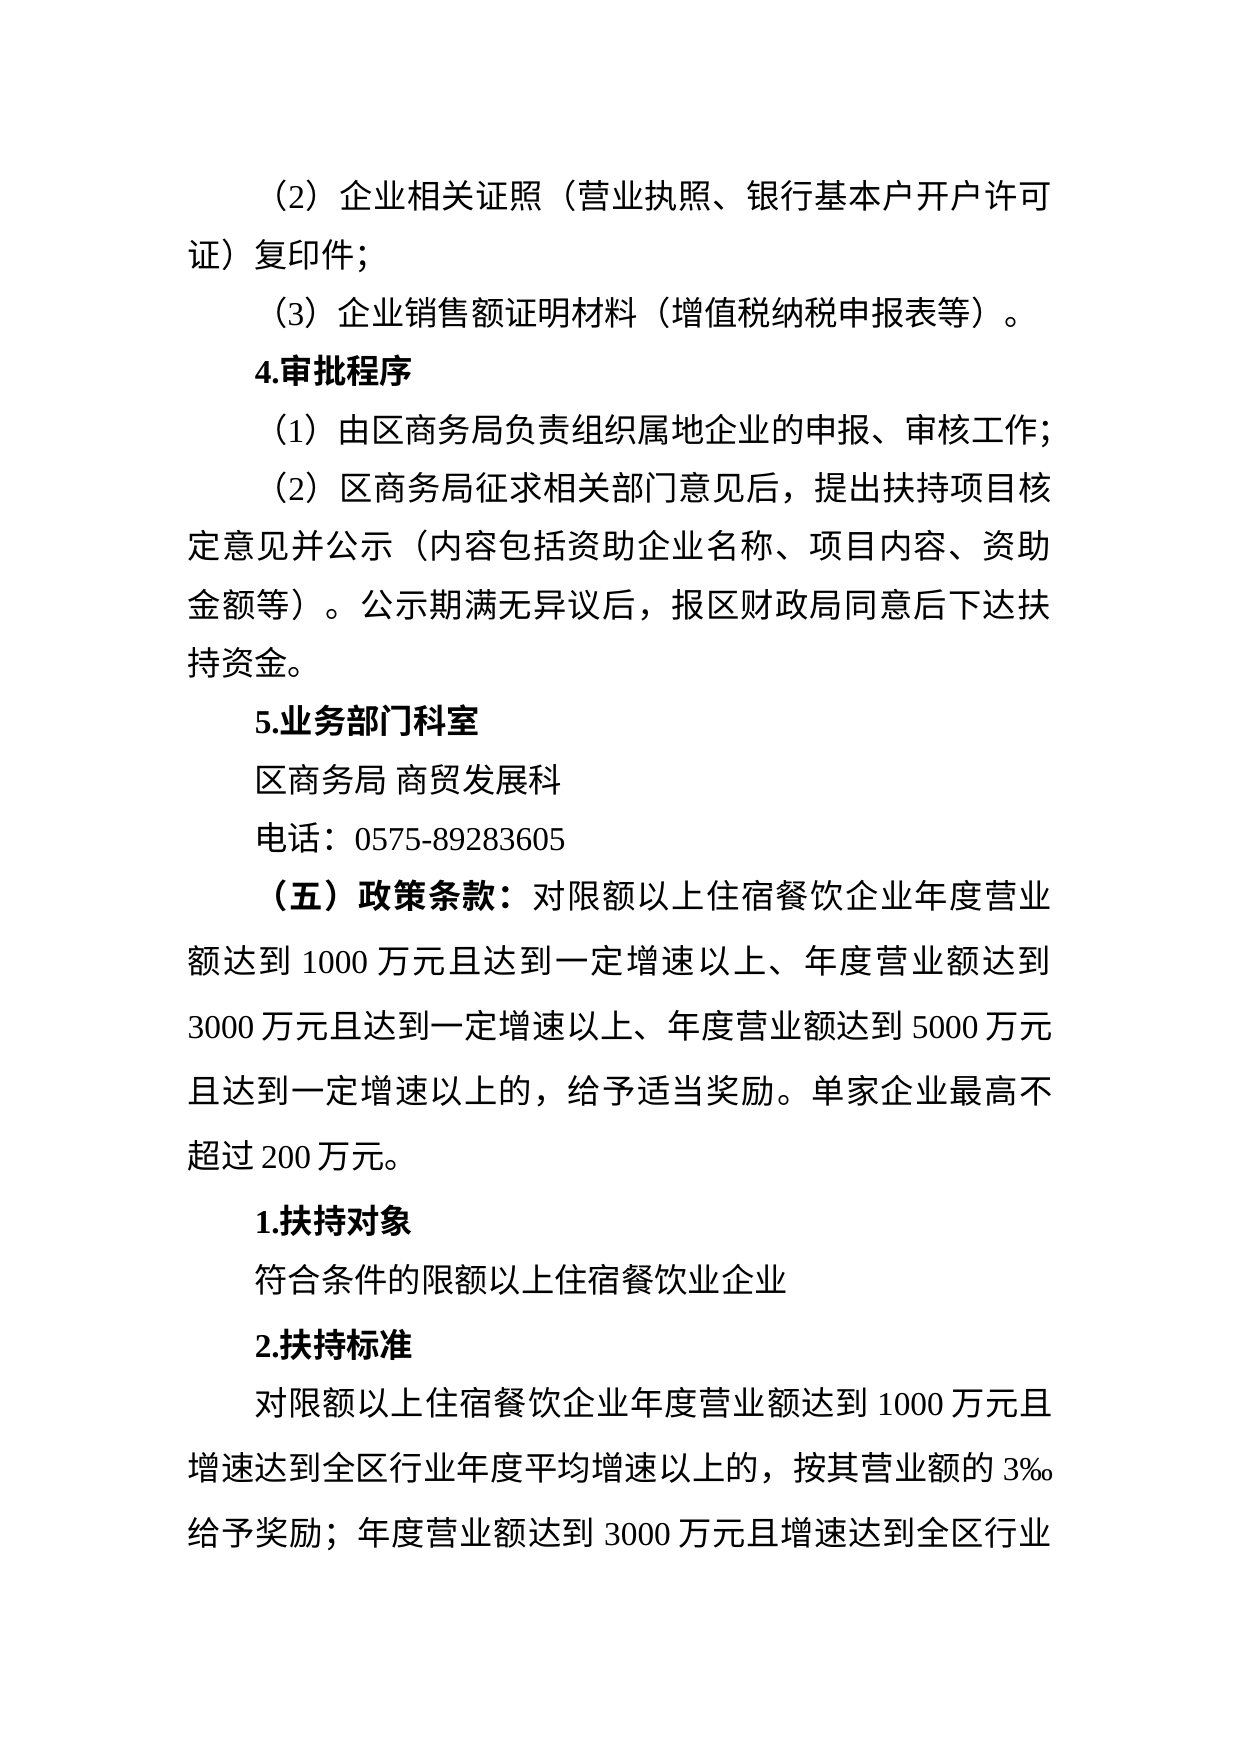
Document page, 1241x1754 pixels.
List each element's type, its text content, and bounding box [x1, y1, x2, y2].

text （3）企业销售额证明材料（增值税纳税申报表等）。 [187, 279, 1053, 337]
text 4.审批程序 [187, 337, 1053, 395]
list 符合条件的限额以上住宿餐饮业企业 [187, 1245, 1053, 1310]
text （2）企业相关证照（营业执照、银行基本户开户许可证）复印件； [187, 162, 1053, 279]
text 电话：0575-89283605 [187, 804, 1053, 862]
text 1.扶持对象 [187, 1187, 1053, 1245]
text （1）由区商务局负责组织属地企业的申报、审核工作； [187, 395, 1053, 454]
text 区商务局 商贸发展科 [187, 745, 1053, 804]
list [187, 1369, 1053, 1564]
list （五）政策条款：对限额以上住宿餐饮企业年度营业额达到1000万元且达到一定增速以上、年度营业额达到3000万元且达到一定增速以上、年度营业额达到5000万元且达到一定增速以上的，给予适当奖励。单家企业最高不超过200万元。 [187, 862, 1053, 1187]
list 2.扶持标准 [187, 1310, 1053, 1369]
text 5.业务部门科室 [187, 687, 1053, 745]
text （2）区商务局征求相关部门意见后，提出扶持项目核定意见并公示（内容包括资助企业名称、项目内容、资助金额等）。公示期满无异议后，报区财政局同意后下达扶持资金。 [187, 454, 1053, 687]
